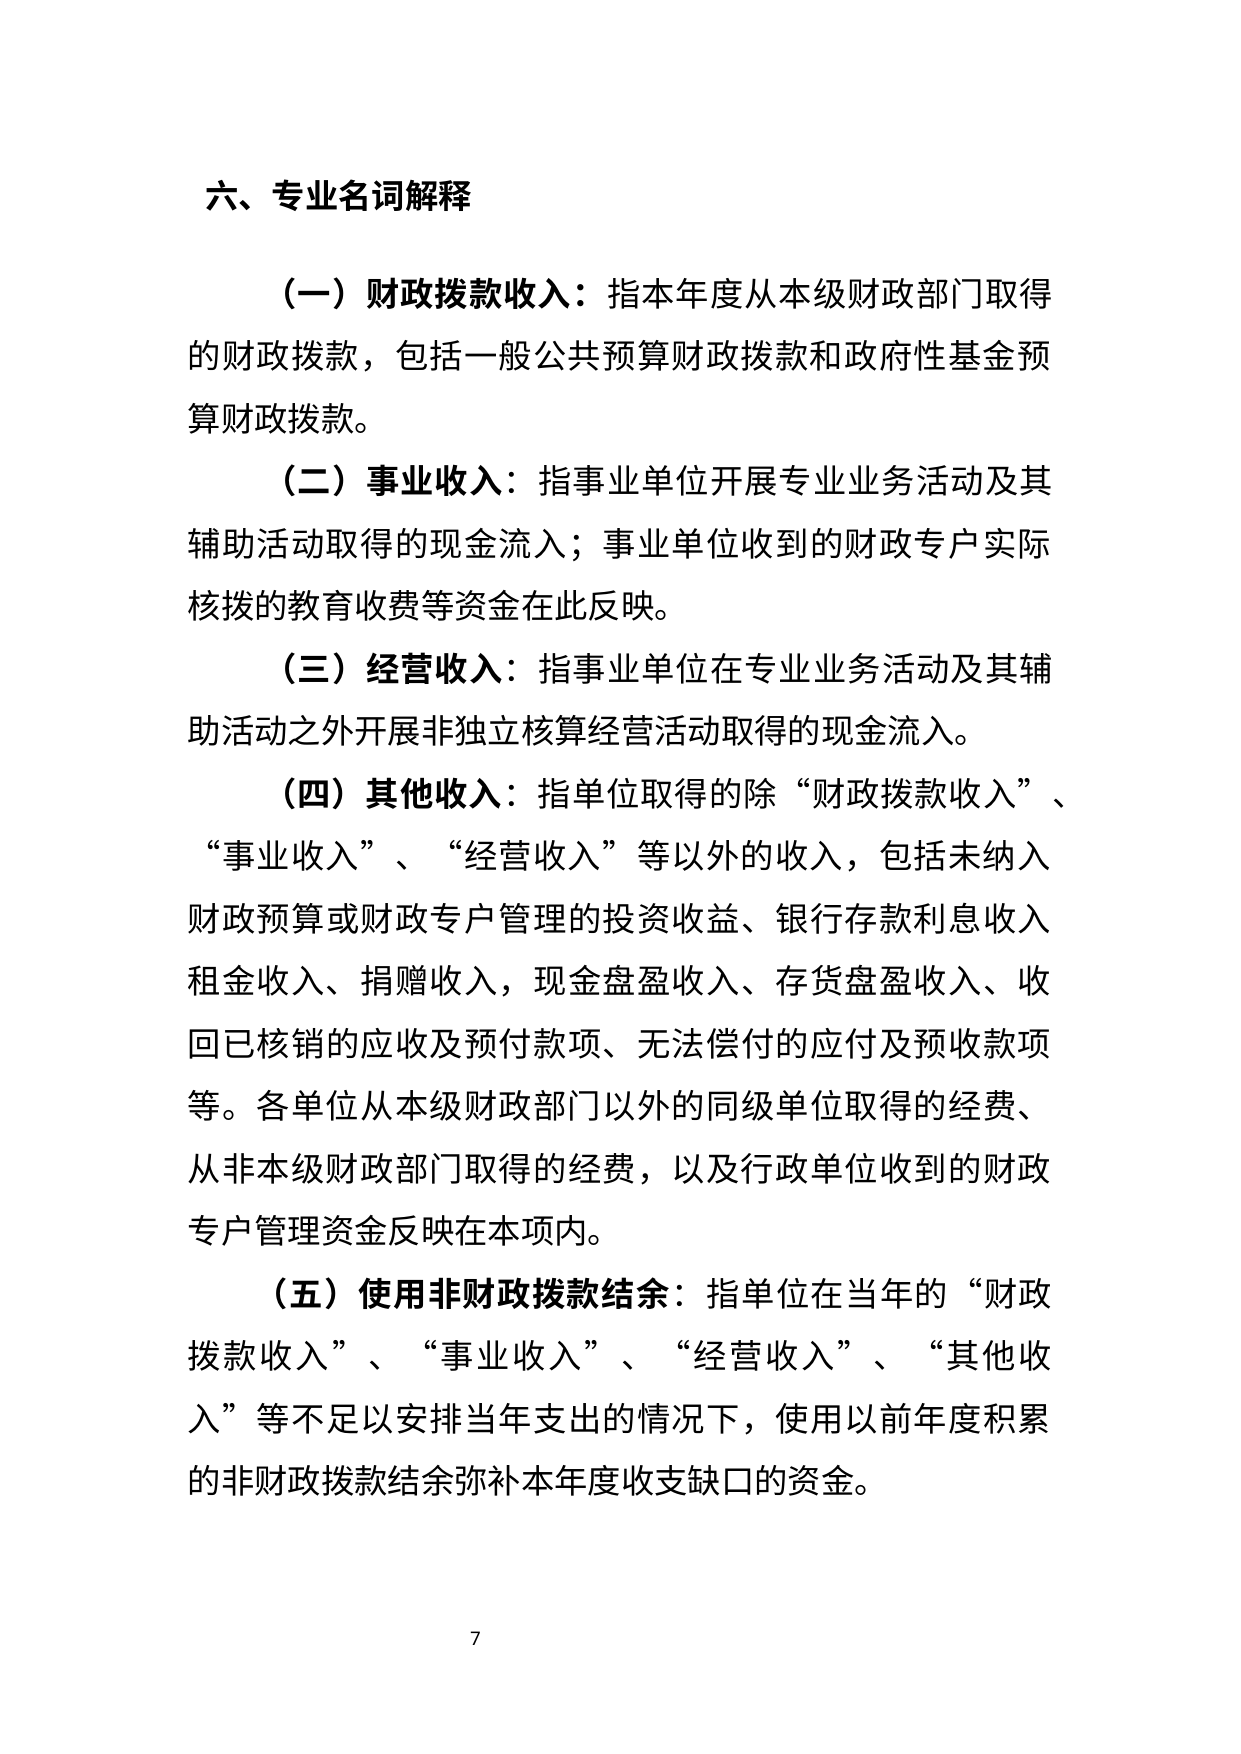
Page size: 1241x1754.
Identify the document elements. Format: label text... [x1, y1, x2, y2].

text 六、专业名词解释 [187, 162, 1053, 227]
text （四）其他收入：指单位取得的除“财政拨款收入”、“事业收入”、“经营收入”等以外的收入，包括未纳入财政预算或财政专户管理的投资收益、银行存款利息收入、租金收入、捐赠收入，现金盘盈收入、存货盘盈收入、收回已核销的应收及预付款项、无法偿付的应付及预收款项等。各单位从本级财政部门以外的同级单位取得的经费、从非本级财政部门取得的经费，以及行政单位收到的财政专户管理资金反映在本项内。 [187, 756, 1053, 1256]
text （一）财政拨款收入：指本年度从本级财政部门取得的财政拨款，包括一般公共预算财政拨款和政府性基金预算财政拨款。 [187, 256, 1053, 444]
text （五）使用非财政拨款结余：指单位在当年的“财政拨款收入”、“事业收入”、“经营收入”、“其他收入”等不足以安排当年支出的情况下，使用以前年度积累的非财政拨款结余弥补本年度收支缺口的资金。 [187, 1256, 1053, 1506]
text （三）经营收入：指事业单位在专业业务活动及其辅助活动之外开展非独立核算经营活动取得的现金流入。 [187, 631, 1053, 756]
text （二）事业收入：指事业单位开展专业业务活动及其辅助活动取得的现金流入；事业单位收到的财政专户实际核拨的教育收费等资金在此反映。 [187, 444, 1053, 631]
